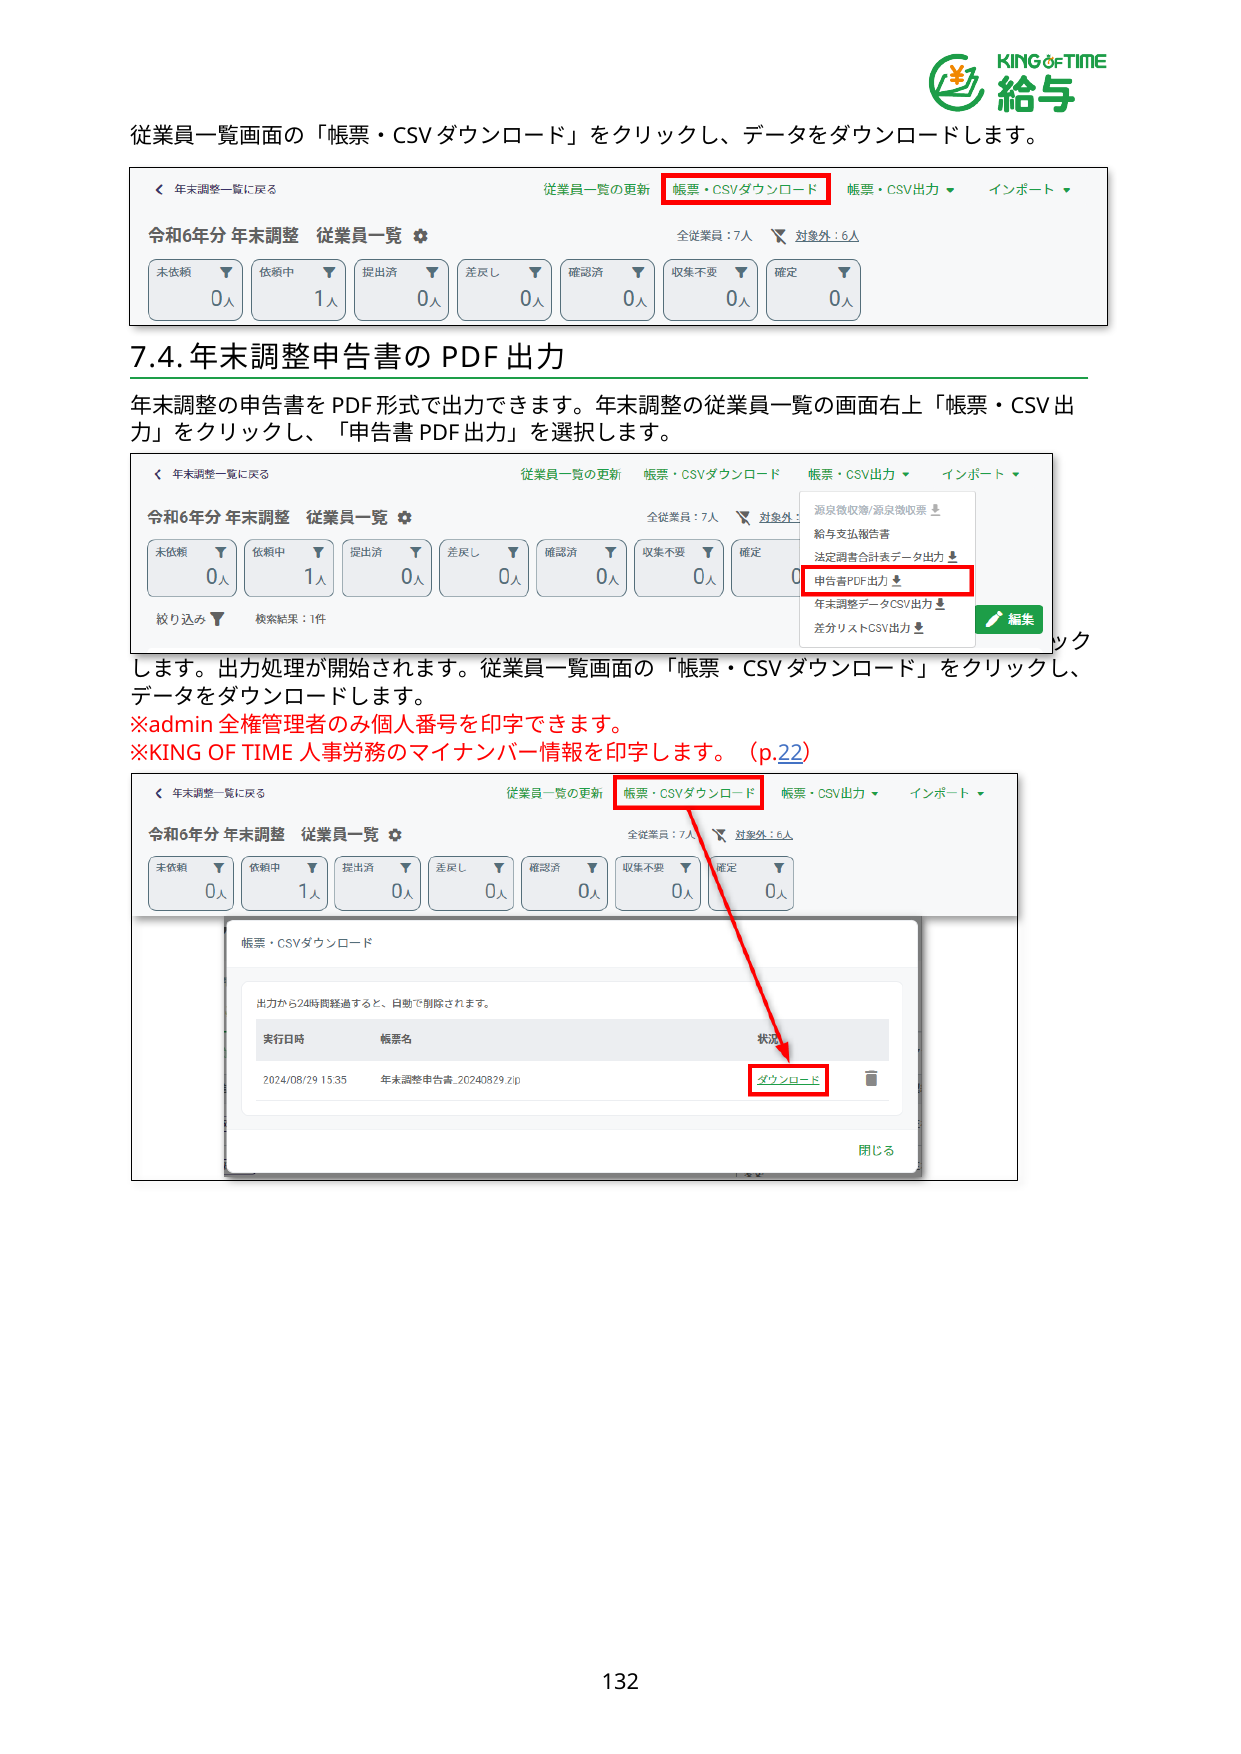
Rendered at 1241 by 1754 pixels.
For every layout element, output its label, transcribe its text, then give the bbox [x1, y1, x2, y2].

text ※admin全権管理者のみ個人番号を印字できます。 [130, 710, 1110, 738]
picture [131, 454, 1052, 653]
picture [924, 53, 1111, 114]
text 従業員一覧画面の「帳票・CSVダウンロード」をクリックし、データをダウンロードします。 [130, 118, 1110, 150]
picture [130, 168, 1107, 325]
text 「帳票の種類」「出力形式」「個人番号の印字」※をそれぞれ選択し、［出力］ボタンをクリックします。出力処理が開始されます。従業員一覧画面の「帳票・CSVダウンロード」をクリックし、データをダウンロードします。 [130, 628, 1110, 710]
text 年末調整の申告書をPDF形式で出力できます。年末調整の従業員一覧の画面右上「帳票・CSV出力」をクリックし、「申告書PDF出力」を選択します。 [130, 391, 1110, 447]
text ※KING OF TIME 人事労務のマイナンバー情報を印字します。（p.24） [130, 738, 1110, 766]
picture [132, 774, 1017, 1180]
subtitle 年末調整申告書のPDF出力 [130, 338, 1088, 377]
